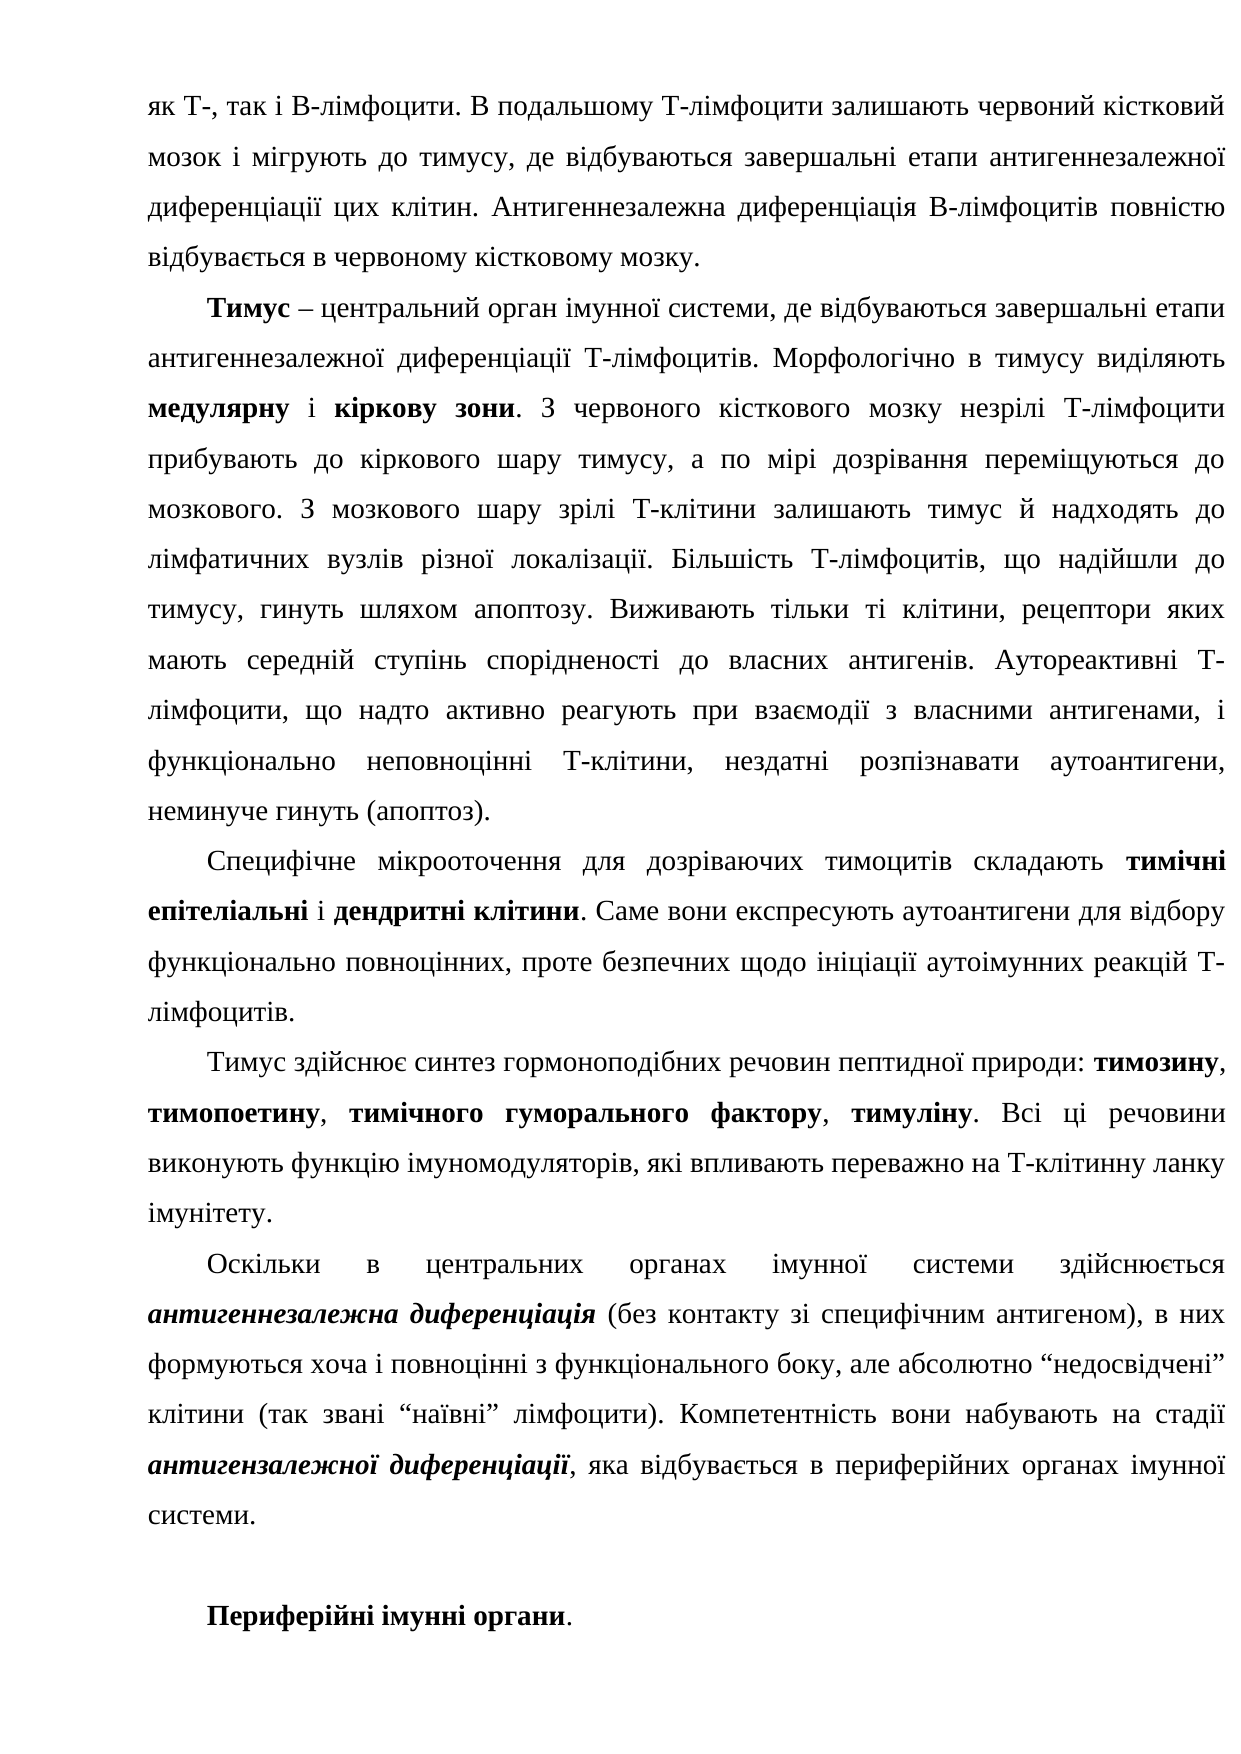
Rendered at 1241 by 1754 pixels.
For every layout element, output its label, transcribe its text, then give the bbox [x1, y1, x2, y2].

text Специфічне мікрооточення для дозріваючих тимоцитів складають тимічні епітеліальні і дендритні клітини. Саме вони експресують аутоантигени для відбору функціонально повноцінних, проте безпечних щодо ініціації аутоімунних реакцій Т-лімфоцитів. [148, 843, 1226, 1028]
text Периферійні імунні органи. [148, 1598, 1226, 1631]
text Тимус здійснює синтез гормоноподібних речовин пептидної природи: тимозину, тимопоетину, тимічного гуморального фактору, тимуліну. Всі ці речовини виконують функцію імуномодуляторів, які впливають переважно на Т-клітинну ланку імунітету. [148, 1044, 1226, 1229]
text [148, 88, 1226, 273]
text Оскільки в центральних органах імунної системи здійснюється антигеннезалежна диференціація (без контакту зі специфічним антигеном), в них формуються хоча і повноцінні з функціонального боку, але абсолютно “недосвідчені” клітини (так звані “наївні” лімфоцити). Компетентність вони набувають на стадії антигензалежної диференціації, яка відбувається в периферійних органах імунної системи. [148, 1246, 1226, 1531]
text Тимус – центральний орган імунної системи, де відбуваються завершальні етапи антигеннезалежної диференціації Т-лімфоцитів. Морфологічно в тимусу виділяють медулярну і кіркову зони. З червоного кісткового мозку незрілі Т-лімфоцити прибувають до кіркового шару тимусу, а по мірі дозрівання переміщуються до мозкового. З мозкового шару зрілі Т-клітини залишають тимус й надходять до лімфатичних вузлів різної локалізації. Більшість Т-лімфоцитів, що надійшли до тимусу, гинуть шляхом апоптозу. Виживають тільки ті клітини, рецептори яких мають середній ступінь спорідненості до власних антигенів. Аутореактивні Т-лімфоцити, що надто активно реагують при взаємодії з власними антигенами, і функціонально неповноцінні Т-клітини, нездатні розпізнавати аутоантигени, неминуче гинуть (апоптоз). [148, 290, 1226, 826]
